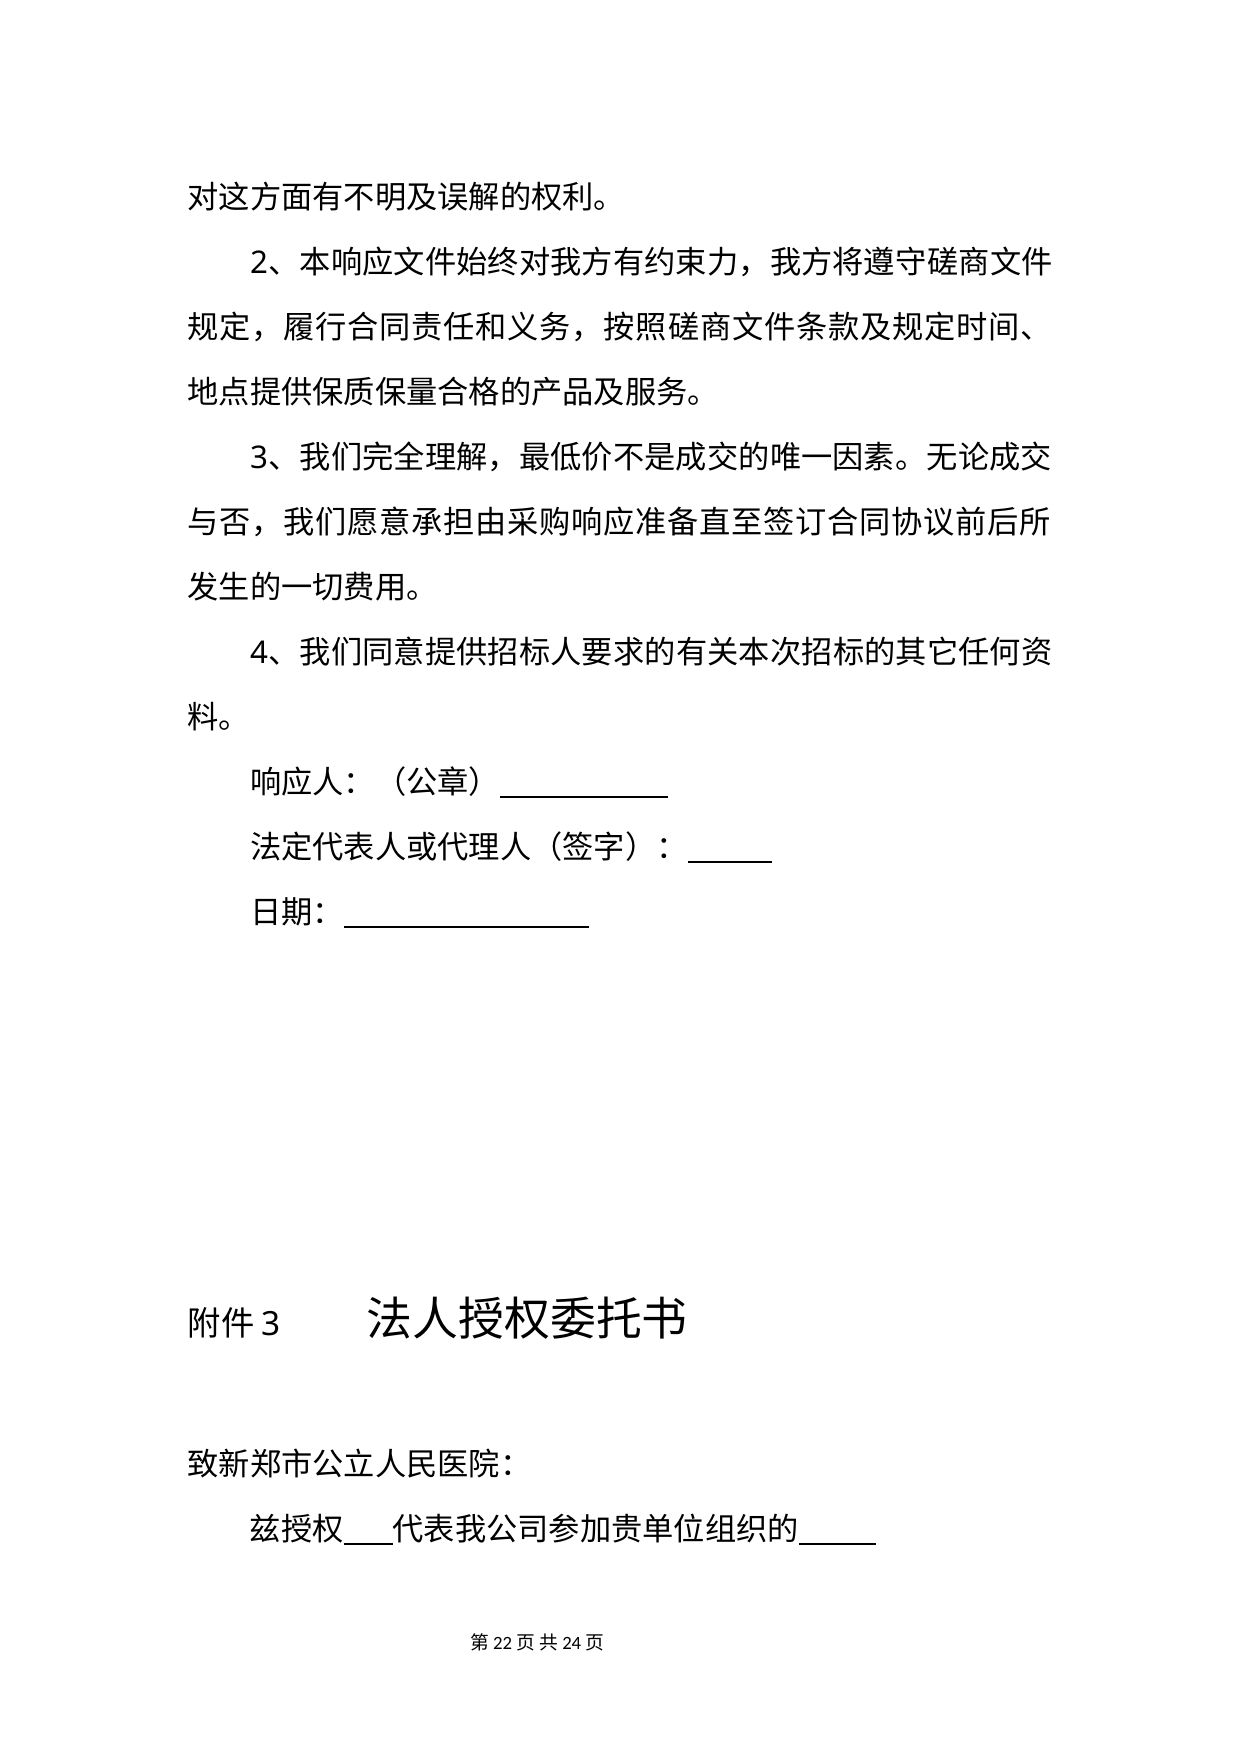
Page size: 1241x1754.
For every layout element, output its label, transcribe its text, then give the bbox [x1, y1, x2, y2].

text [187, 162, 1053, 227]
text 致新郑市公立人民医院： [187, 1429, 1053, 1494]
text 兹授权 代表我公司参加贵单位组织的 [249, 1494, 1053, 1559]
text 2、本响应文件始终对我方有约束力，我方将遵守磋商文件规定，履行合同责任和义务，按照磋商文件条款及规定时间、地点提供保质保量合格的产品及服务。 [187, 227, 1053, 422]
text 附件3 法人授权委托书 [187, 1267, 1053, 1364]
text 4、我们同意提供招标人要求的有关本次招标的其它任何资料。 [187, 617, 1053, 747]
text 3、我们完全理解，最低价不是成交的唯一因素。无论成交与否，我们愿意承担由采购响应准备直至签订合同协议前后所发生的一切费用。 [187, 422, 1053, 617]
text 法定代表人或代理人（签字）： [187, 812, 1053, 877]
text 响应人：（公章） [187, 747, 1053, 812]
text 日期： [187, 877, 1053, 942]
